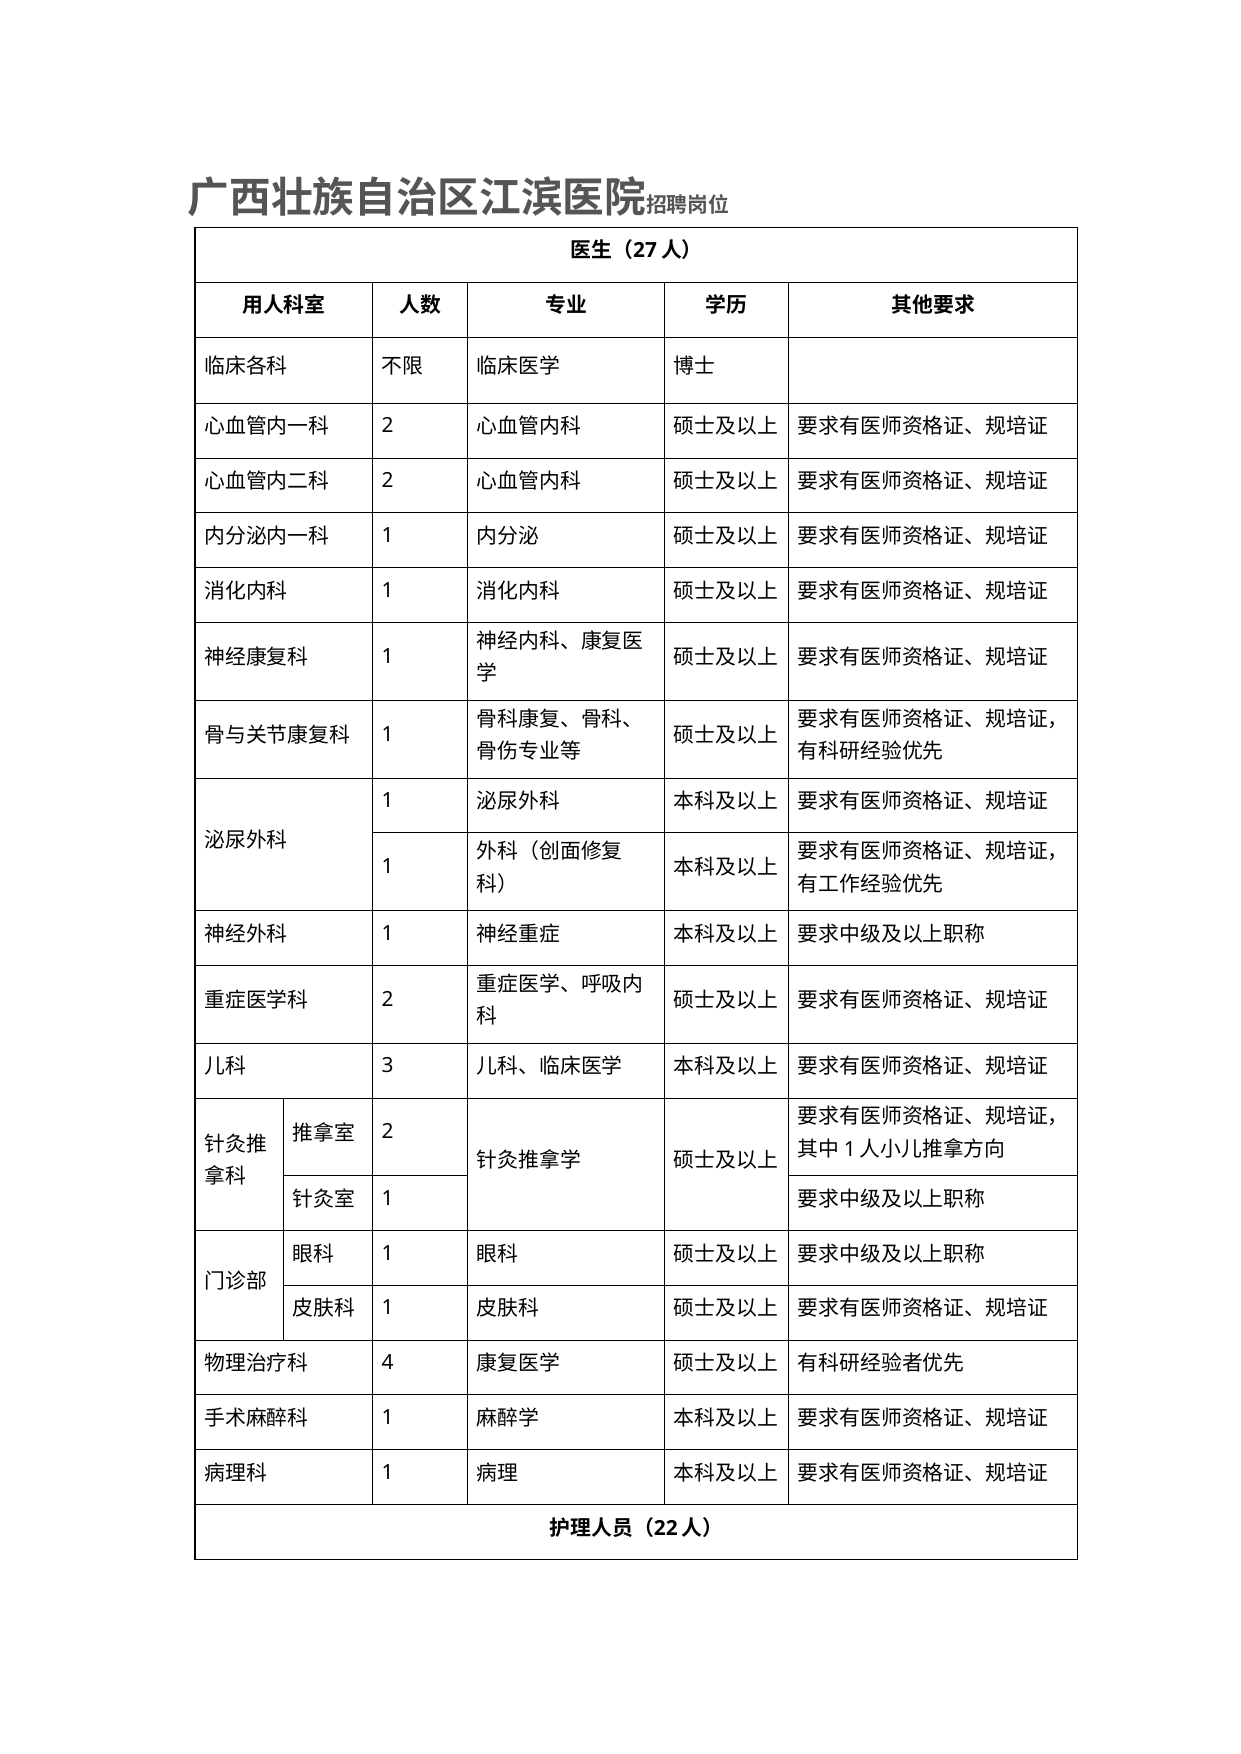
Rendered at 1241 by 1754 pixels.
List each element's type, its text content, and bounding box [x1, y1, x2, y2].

table_cell 针灸推拿科 [196, 1099, 283, 1230]
table_cell 消化内科 [196, 568, 372, 622]
table_cell 硕士及以上 [665, 568, 788, 622]
table_cell 要求有医师资格证、规培证 [789, 1044, 1077, 1097]
table_cell 推拿室 [284, 1099, 372, 1175]
subtitle 广西壮族自治区江滨医院招聘岗位 [187, 162, 1053, 227]
table_cell 硕士及以上 [665, 404, 788, 457]
table_cell 硕士及以上 [665, 1099, 788, 1230]
table_cell 外科（创面修复科） [468, 833, 664, 910]
table_cell 针灸推拿学 [468, 1099, 664, 1230]
table_cell 2 [373, 1099, 467, 1175]
table_cell 心血管内二科 [196, 459, 372, 512]
table_cell 门诊部 [196, 1231, 283, 1339]
table_cell 不限 [373, 338, 467, 403]
table_cell 要求有医师资格证、规培证 [789, 1450, 1077, 1504]
table_cell 1 [373, 1231, 467, 1285]
table_cell 1 [373, 1286, 467, 1339]
table_cell 要求有医师资格证、规培证 [789, 404, 1077, 457]
table_cell 本科及以上 [665, 1450, 788, 1504]
table_cell 要求有医师资格证、规培证 [789, 1395, 1077, 1449]
table_cell [789, 338, 1077, 403]
table_cell 2 [373, 459, 467, 512]
table_cell 2 [373, 404, 467, 457]
table_cell 专业 [468, 283, 664, 337]
table_cell 人数 [373, 283, 467, 337]
table_cell 针灸室 [284, 1176, 372, 1230]
table_cell 有科研经验者优先 [789, 1341, 1077, 1394]
table_cell 硕士及以上 [665, 966, 788, 1043]
table_cell 硕士及以上 [665, 623, 788, 699]
table_cell 要求有医师资格证、规培证 [789, 966, 1077, 1043]
table_cell 硕士及以上 [665, 1341, 788, 1394]
table_cell 要求有医师资格证、规培证，有工作经验优先 [789, 833, 1077, 910]
table_cell 要求中级及以上职称 [789, 911, 1077, 965]
table_cell 硕士及以上 [665, 1231, 788, 1285]
table_cell 心血管内一科 [196, 404, 372, 457]
table_cell 硕士及以上 [665, 459, 788, 512]
table_cell 硕士及以上 [665, 1286, 788, 1339]
table_cell 神经外科 [196, 911, 372, 965]
table_cell 心血管内科 [468, 404, 664, 457]
table_cell 泌尿外科 [196, 779, 372, 910]
table_cell 神经康复科 [196, 623, 372, 699]
table_cell 康复医学 [468, 1341, 664, 1394]
table_cell 护理人员（22人） [196, 1505, 1077, 1559]
table_cell 1 [373, 779, 467, 832]
table_cell 1 [373, 623, 467, 699]
table_cell 要求中级及以上职称 [789, 1231, 1077, 1285]
table_cell 物理治疗科 [196, 1341, 372, 1394]
table_cell 心血管内科 [468, 459, 664, 512]
table_cell 博士 [665, 338, 788, 403]
table_cell 本科及以上 [665, 1395, 788, 1449]
table_cell 本科及以上 [665, 833, 788, 910]
table_cell 要求有医师资格证、规培证，其中1人小儿推拿方向 [789, 1099, 1077, 1175]
table_cell 1 [373, 911, 467, 965]
table_cell 消化内科 [468, 568, 664, 622]
table_cell 要求有医师资格证、规培证 [789, 779, 1077, 832]
table_cell 要求中级及以上职称 [789, 1176, 1077, 1230]
table_cell 临床医学 [468, 338, 664, 403]
table_cell 麻醉学 [468, 1395, 664, 1449]
table_cell 3 [373, 1044, 467, 1097]
table_cell 重症医学、呼吸内科 [468, 966, 664, 1043]
table_cell 神经重症 [468, 911, 664, 965]
table_cell 临床各科 [196, 338, 372, 403]
table_cell 儿科 [196, 1044, 372, 1097]
table_cell 眼科 [468, 1231, 664, 1285]
table_cell 要求有医师资格证、规培证 [789, 459, 1077, 512]
table_cell 本科及以上 [665, 1044, 788, 1097]
table_cell 病理 [468, 1450, 664, 1504]
table_cell 要求有医师资格证、规培证 [789, 623, 1077, 699]
table_cell 儿科、临床医学 [468, 1044, 664, 1097]
table_cell 内分泌内一科 [196, 513, 372, 567]
table_cell 皮肤科 [468, 1286, 664, 1339]
table_cell 骨与关节康复科 [196, 701, 372, 777]
table_cell 1 [373, 513, 467, 567]
table_cell 1 [373, 833, 467, 910]
table_cell 病理科 [196, 1450, 372, 1504]
table_cell 1 [373, 1450, 467, 1504]
table_cell 泌尿外科 [468, 779, 664, 832]
table_cell 内分泌 [468, 513, 664, 567]
table_cell 本科及以上 [665, 779, 788, 832]
table_cell 其他要求 [789, 283, 1077, 337]
table_cell 骨科康复、骨科、骨伤专业等 [468, 701, 664, 777]
table_header 医生（27人） [196, 228, 1077, 282]
table_cell 1 [373, 1176, 467, 1230]
table_cell 1 [373, 568, 467, 622]
table_cell 4 [373, 1341, 467, 1394]
table_cell 要求有医师资格证、规培证，有科研经验优先 [789, 701, 1077, 777]
table_cell 硕士及以上 [665, 701, 788, 777]
table_cell 用人科室 [196, 283, 372, 337]
table_cell 手术麻醉科 [196, 1395, 372, 1449]
table_cell 1 [373, 1395, 467, 1449]
table_cell 本科及以上 [665, 911, 788, 965]
table_cell 神经内科、康复医学 [468, 623, 664, 699]
table_cell 要求有医师资格证、规培证 [789, 513, 1077, 567]
table_cell 要求有医师资格证、规培证 [789, 1286, 1077, 1339]
table_cell 硕士及以上 [665, 513, 788, 567]
table_cell 学历 [665, 283, 788, 337]
table_cell 2 [373, 966, 467, 1043]
table_cell 要求有医师资格证、规培证 [789, 568, 1077, 622]
table_cell 重症医学科 [196, 966, 372, 1043]
table_cell 眼科 [284, 1231, 372, 1285]
table_cell 皮肤科 [284, 1286, 372, 1339]
table_cell 1 [373, 701, 467, 777]
